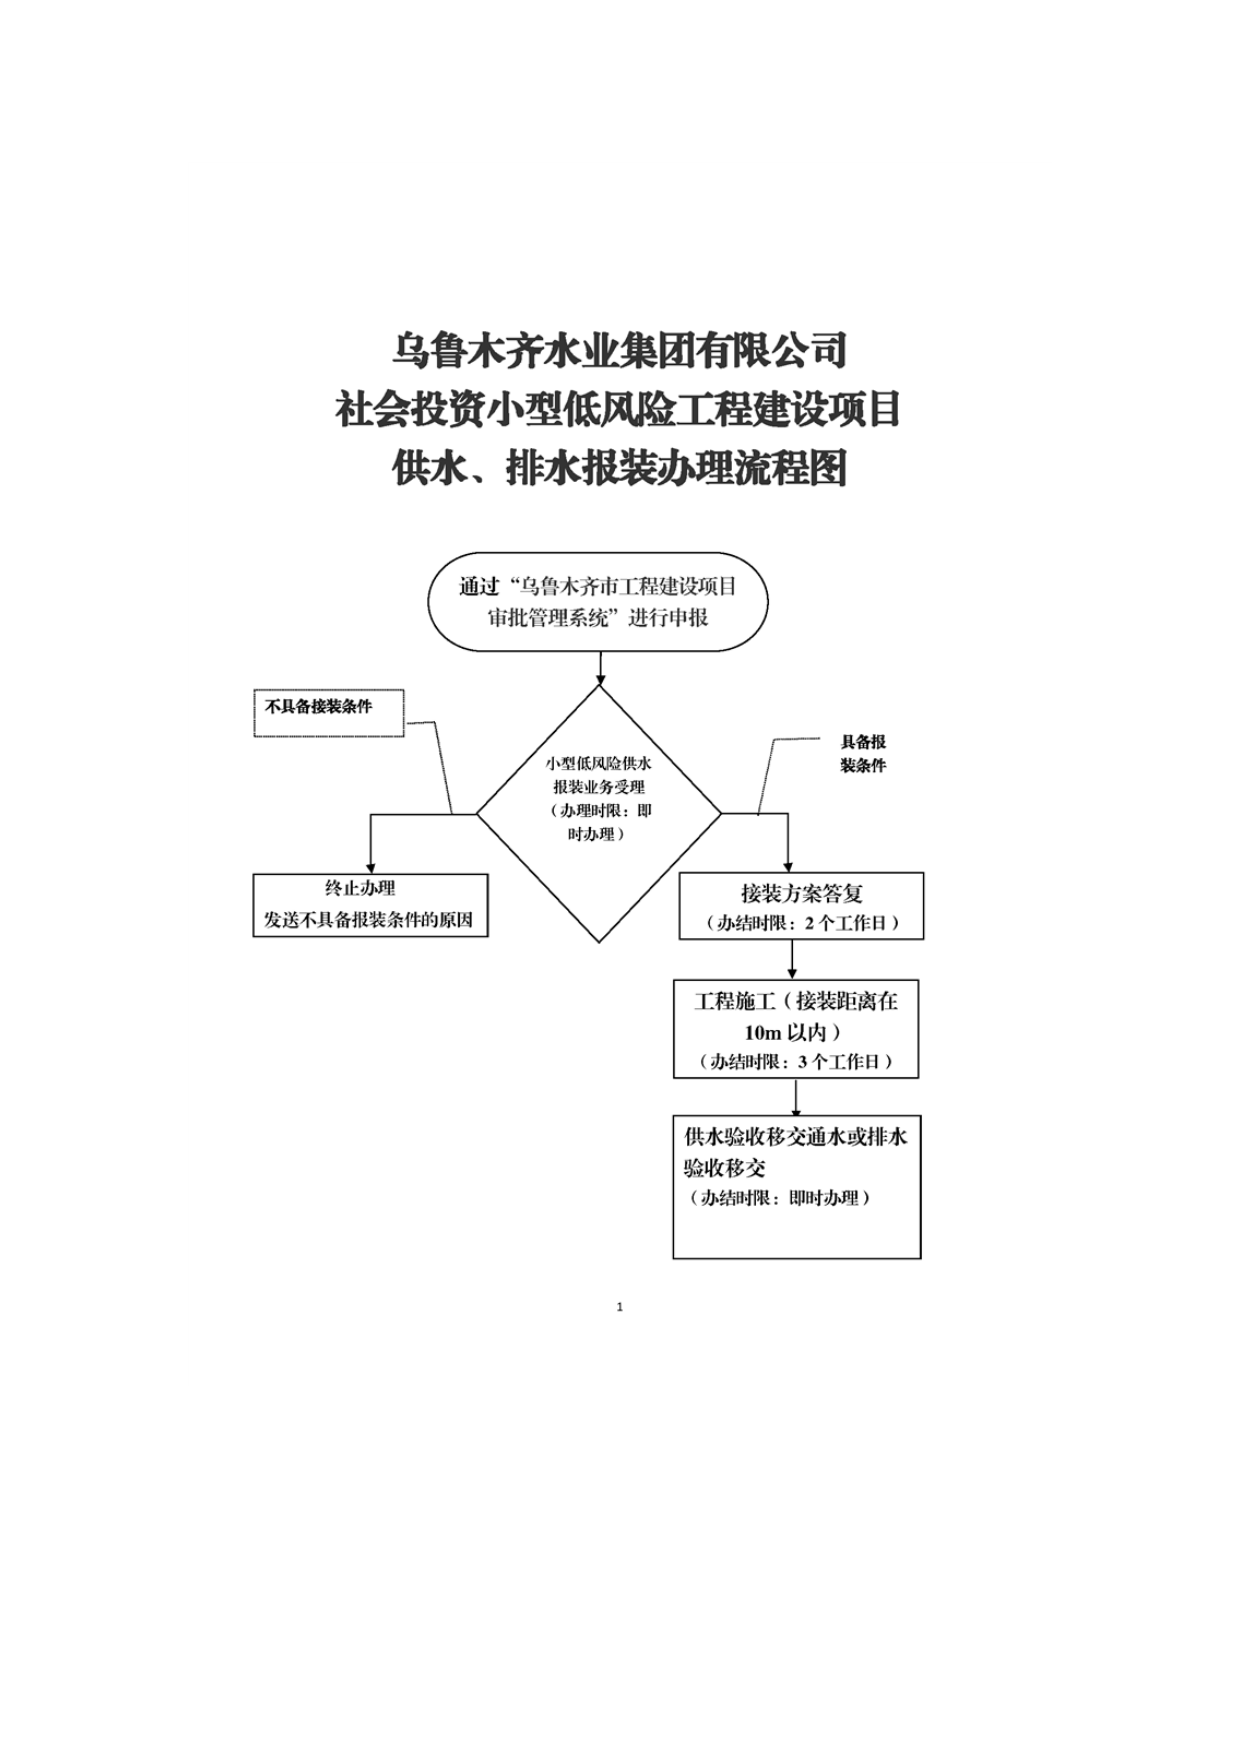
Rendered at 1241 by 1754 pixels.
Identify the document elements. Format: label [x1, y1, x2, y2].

picture [187, 162, 1053, 1386]
